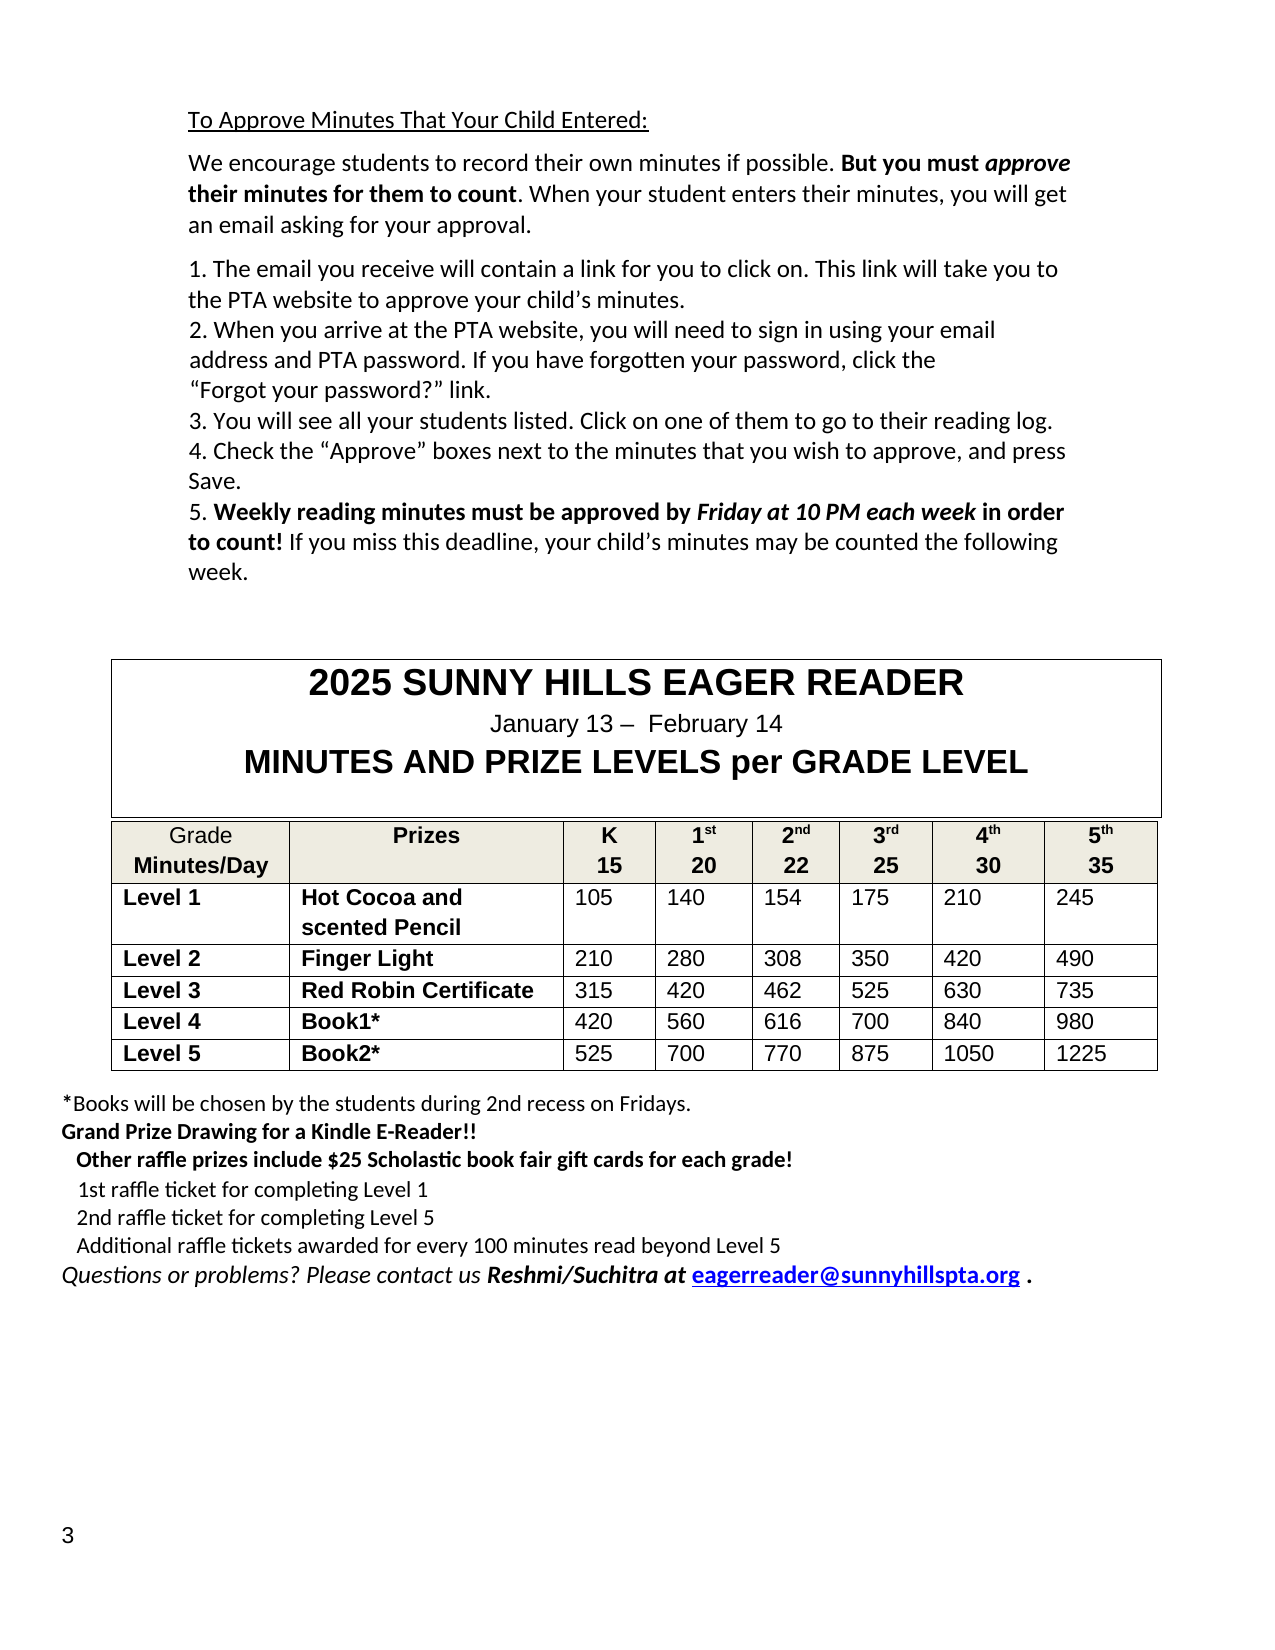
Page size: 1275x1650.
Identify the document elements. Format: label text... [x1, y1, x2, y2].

text 2nd raffle ticket for completing Level 5 [76, 1203, 1202, 1231]
text Other raffle prizes include $25 Scholastic book fair gift cards for each grade! [76, 1145, 1202, 1173]
text To Approve Minutes That Your Child Entered: [188, 104, 1202, 134]
text 1st raffle ticket for completing Level 1 [77, 1175, 1202, 1203]
text We encourage students to record their own minutes if possible. But you must approve their minutes for them to count. When your student enters their minutes, you will get an email asking for your approval. [188, 147, 1097, 240]
text Grand Prize Drawing for a Kindle E-Reader!! [61, 1117, 1202, 1145]
text Additional raffle tickets awarded for every 100 minutes read beyond Level 5 [76, 1231, 1202, 1259]
text Questions or problems? Please contact us Reshmi/Suchitra at eagerreader@sunnyhillspta.org . [61, 1260, 1120, 1290]
text 1. The email you receive will contain a link for you to click on. This link will take you to the PTA website to approve your child’s minutes. [188, 253, 1097, 314]
text 2. When you arrive at the PTA website, you will need to sign in using your email address and PTA password. If you have forgotten your password, click the “Forgot your password?” link. [189, 315, 1018, 405]
text 4. Check the “Approve” boxes next to the minutes that you wish to approve, and press Save. [188, 436, 1082, 496]
text 5. Weekly reading minutes must be approved by Friday at 10 PM each week in order to count! If you miss this deadline, your child’s minutes may be counted the following week. [188, 496, 1082, 586]
text 3. You will see all your students listed. Click on one of them to go to their reading log. [188, 405, 1082, 435]
table_header 2025 SUNNY HILLS EAGER READER January 13 – February 14 MINUTES AND PRIZE LEVELS per GRADE LEVEL [112, 660, 1161, 817]
text *Books will be chosen by the students during 2nd recess on Fridays. [61, 712, 1120, 1117]
